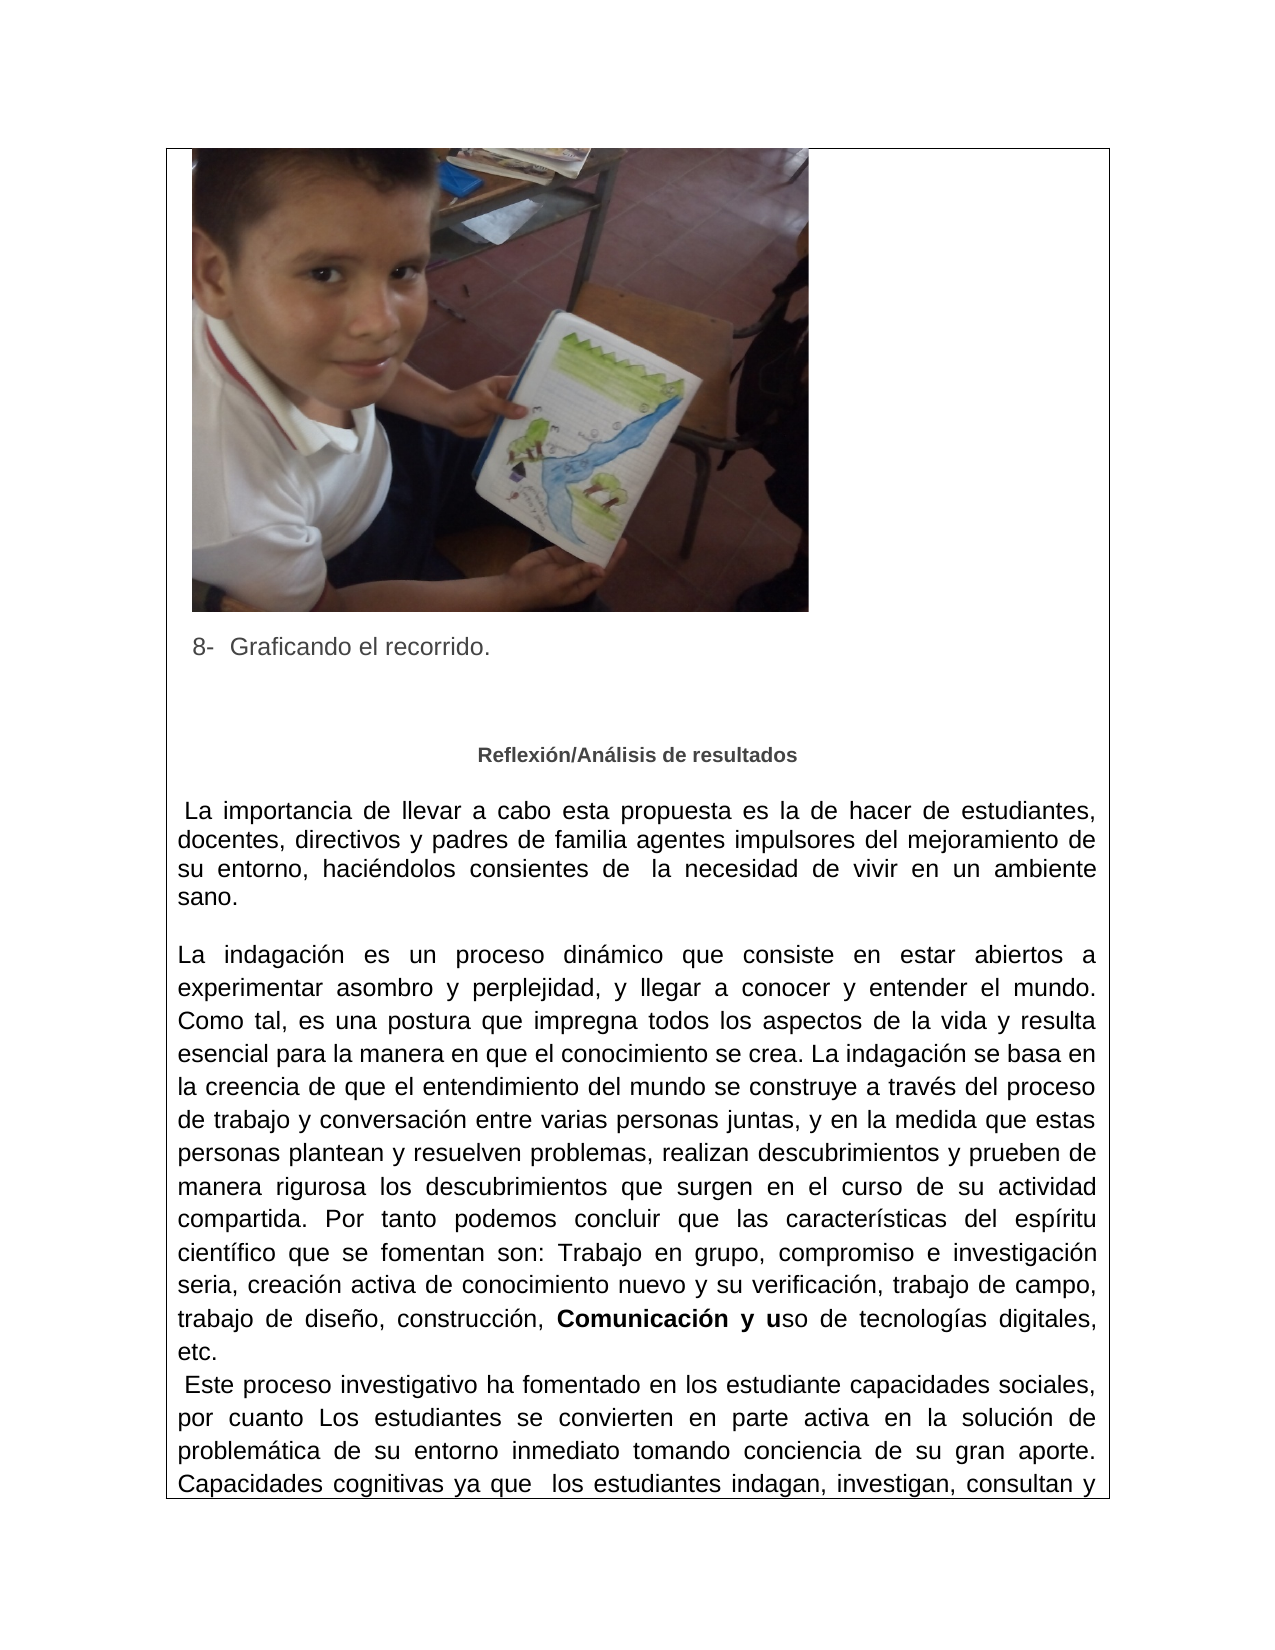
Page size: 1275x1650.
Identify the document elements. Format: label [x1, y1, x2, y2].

table_cell [167, 149, 1109, 1497]
picture [192, 148, 809, 612]
